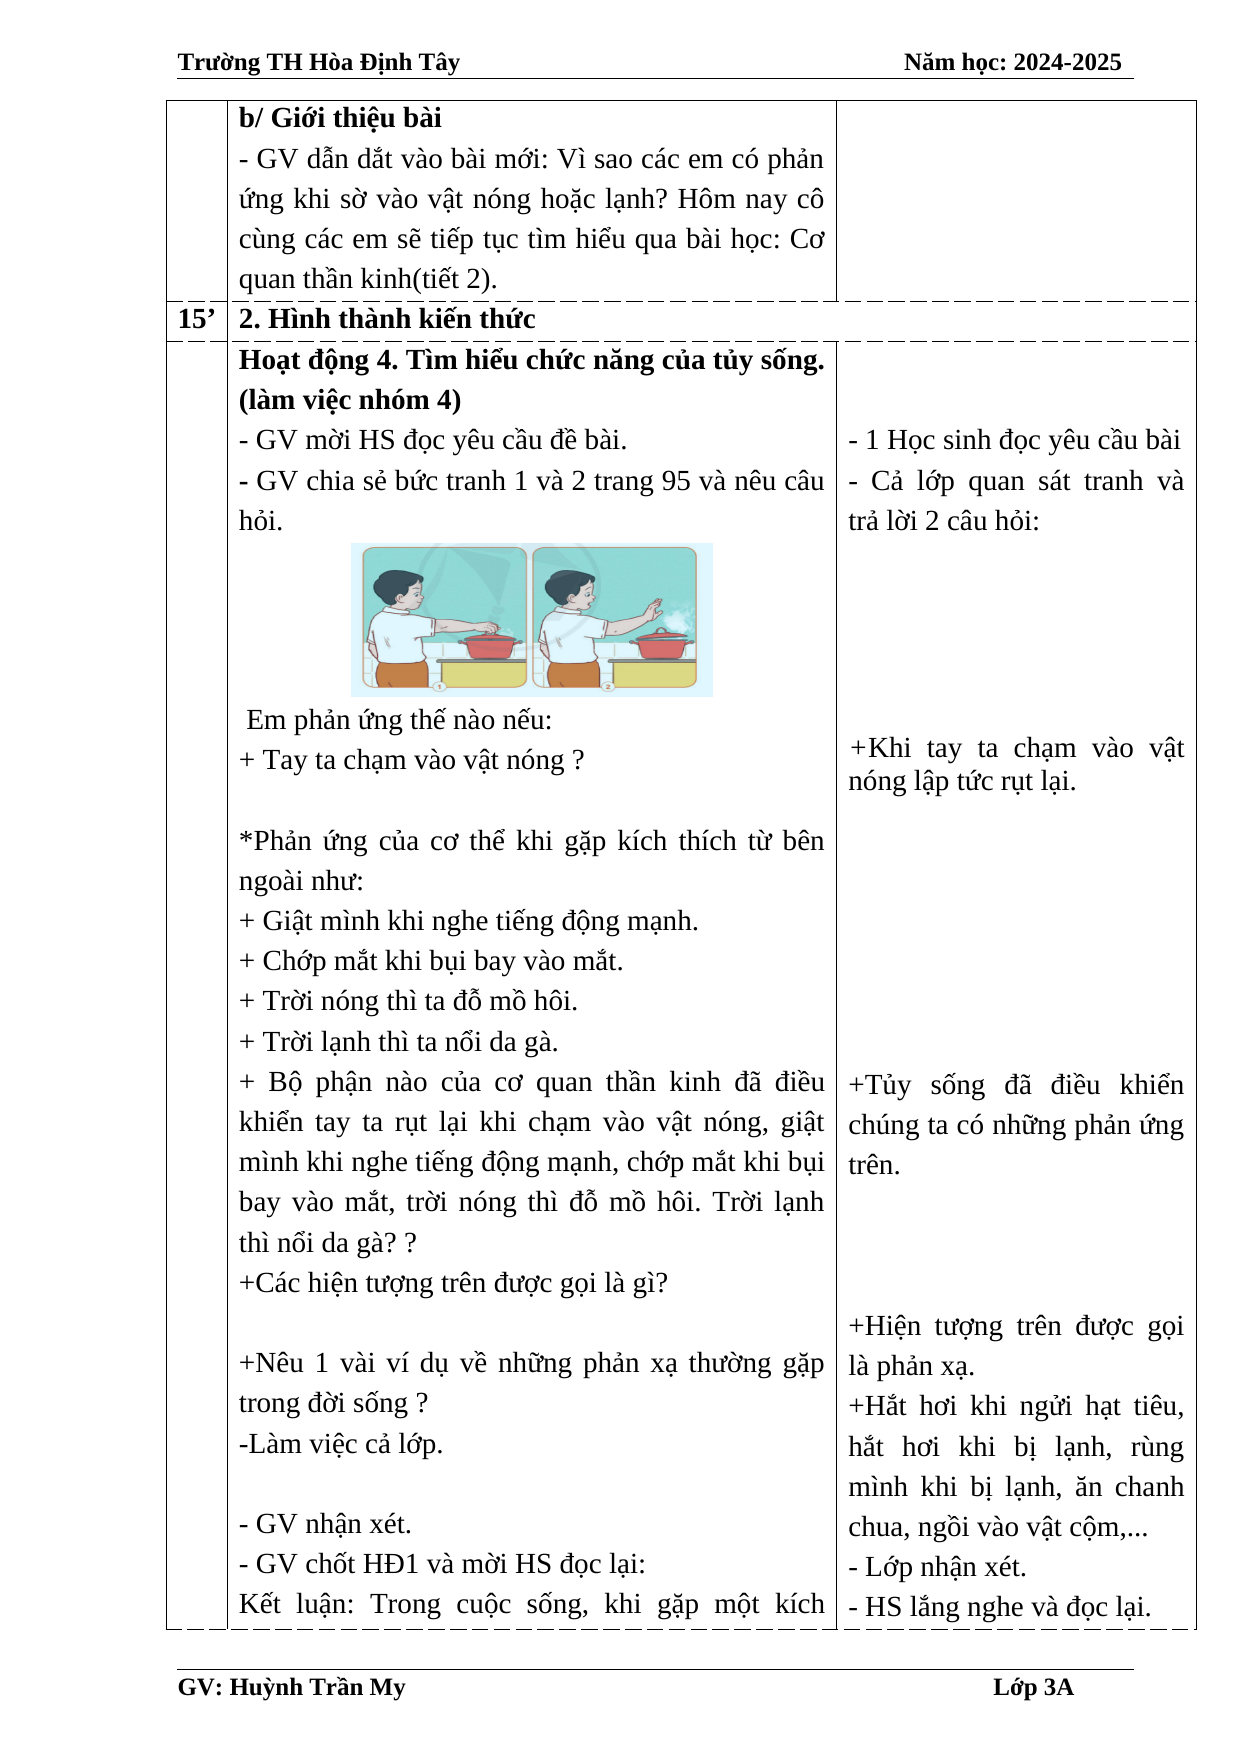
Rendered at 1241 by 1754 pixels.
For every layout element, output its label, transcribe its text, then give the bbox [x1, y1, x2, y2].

table_cell 15’ [167, 301, 227, 341]
table_cell [167, 101, 227, 301]
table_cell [228, 341, 836, 1629]
table_cell 2. Hình thành kiến thức [228, 301, 1196, 341]
table_cell [167, 341, 227, 1629]
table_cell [228, 101, 836, 301]
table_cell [837, 101, 1196, 301]
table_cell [837, 341, 1196, 1629]
picture [351, 543, 713, 697]
